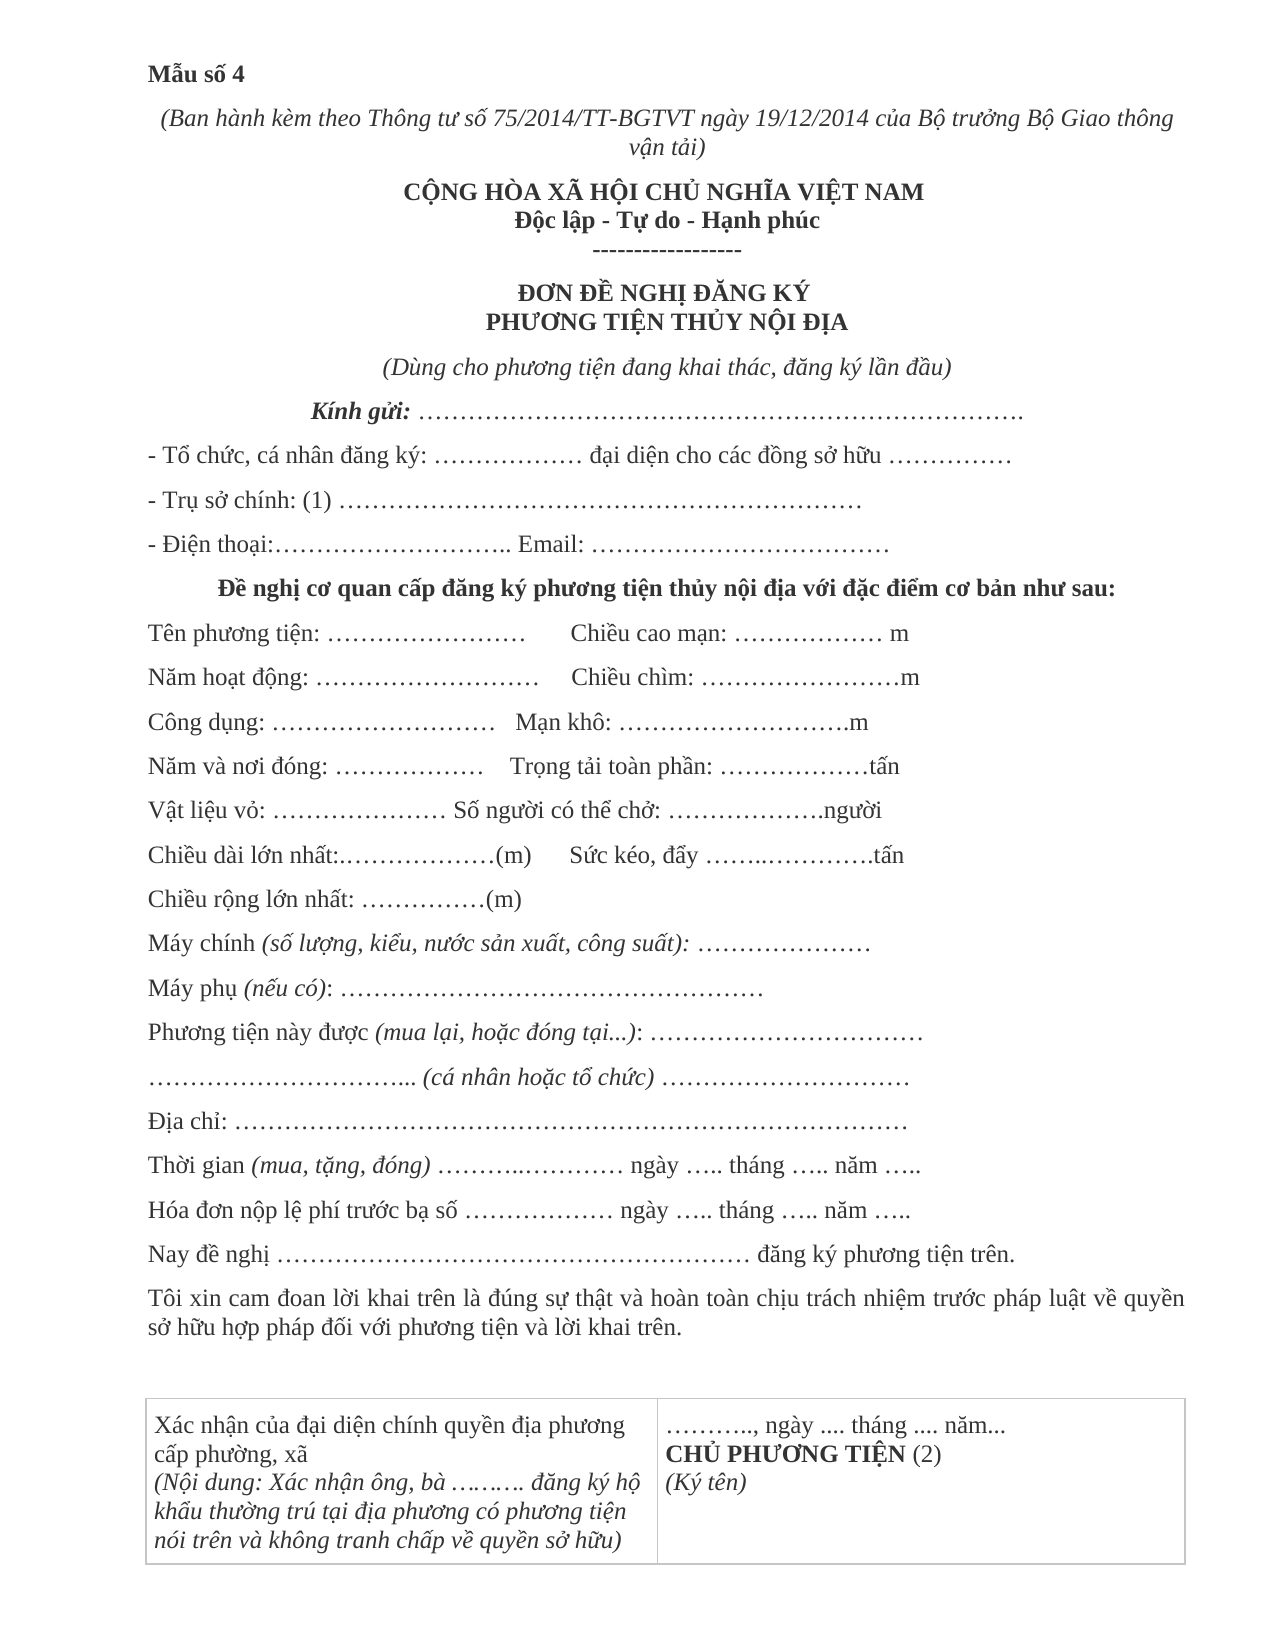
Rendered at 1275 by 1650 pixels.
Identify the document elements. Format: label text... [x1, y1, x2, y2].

text Địa chỉ: ……………………………………………………………………… [148, 1106, 1186, 1135]
text Năm và nơi đóng: ……………… Trọng tải toàn phần: ………………tấn [148, 751, 1186, 780]
text Mẫu số 4 [148, 59, 1186, 88]
text Kính gửi: ………………………………………………………………. [148, 396, 1186, 425]
text Tôi xin cam đoan lời khai trên là đúng sự thật và hoàn toàn chịu trách nhiệm trước pháp luật về quyền sở hữu hợp pháp đối với phương tiện và lời khai trên. [148, 1283, 1186, 1341]
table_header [658, 1399, 1184, 1563]
text CỘNG HÒA XÃ HỘI CHỦ NGHĨA VIỆT NAM Độc lập - Tự do - Hạnh phúc ------------------ [148, 177, 1186, 263]
text Tên phương tiện: …………………… Chiều cao mạn: ……………… m [148, 618, 1186, 647]
text Phương tiện này được (mua lại, hoặc đóng tại...): …………………………… [148, 1017, 1186, 1046]
text Đề nghị cơ quan cấp đăng ký phương tiện thủy nội địa với đặc điểm cơ bản như sau: [148, 573, 1186, 602]
text …………………………... (cá nhân hoặc tổ chức) ………………………… [148, 1062, 1186, 1090]
text Năm hoạt động: ……………………… Chiều chìm: ……………………m [148, 662, 1186, 691]
text ĐƠN ĐỀ NGHỊ ĐĂNG KÝ PHƯƠNG TIỆN THỦY NỘI ĐỊA [148, 278, 1186, 336]
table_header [147, 1399, 657, 1563]
text Vật liệu vỏ: ………………… Số người có thể chở: ……………….người [148, 795, 1186, 824]
text Chiều rộng lớn nhất: ……………(m) [148, 884, 1186, 913]
text - Trụ sở chính: (1) ……………………………………………………… [148, 485, 1186, 513]
text Chiều dài lớn nhất:.………………(m) Sức kéo, đẩy ……..………….tấn [148, 840, 1186, 868]
text Công dụng: ……………………… Mạn khô: ……………………….m [148, 707, 1186, 735]
text (Dùng cho phương tiện đang khai thác, đăng ký lần đầu) [148, 352, 1186, 380]
text - Tổ chức, cá nhân đăng ký: ……………… đại diện cho các đồng sở hữu …………… [148, 440, 1186, 469]
text Máy phụ (nếu có): …………………………………………… [148, 973, 1186, 1002]
text Nay đề nghị ………………………………………………… đăng ký phương tiện trên. [148, 1239, 1186, 1268]
text Máy chính (số lượng, kiểu, nước sản xuất, công suất): ………………… [148, 928, 1186, 957]
text (Ban hành kèm theo Thông tư số 75/2014/TT-BGTVT ngày 19/12/2014 của Bộ trưởng Bộ Giao thông vận tải) [148, 103, 1186, 161]
text Thời gian (mua, tặng, đóng) ………..………… ngày ….. tháng ….. năm ….. [148, 1150, 1186, 1179]
text Hóa đơn nộp lệ phí trước bạ số ……………… ngày ….. tháng ….. năm ….. [148, 1195, 1186, 1223]
text - Điện thoại:……………………….. Email: ……………………………… [148, 529, 1186, 558]
